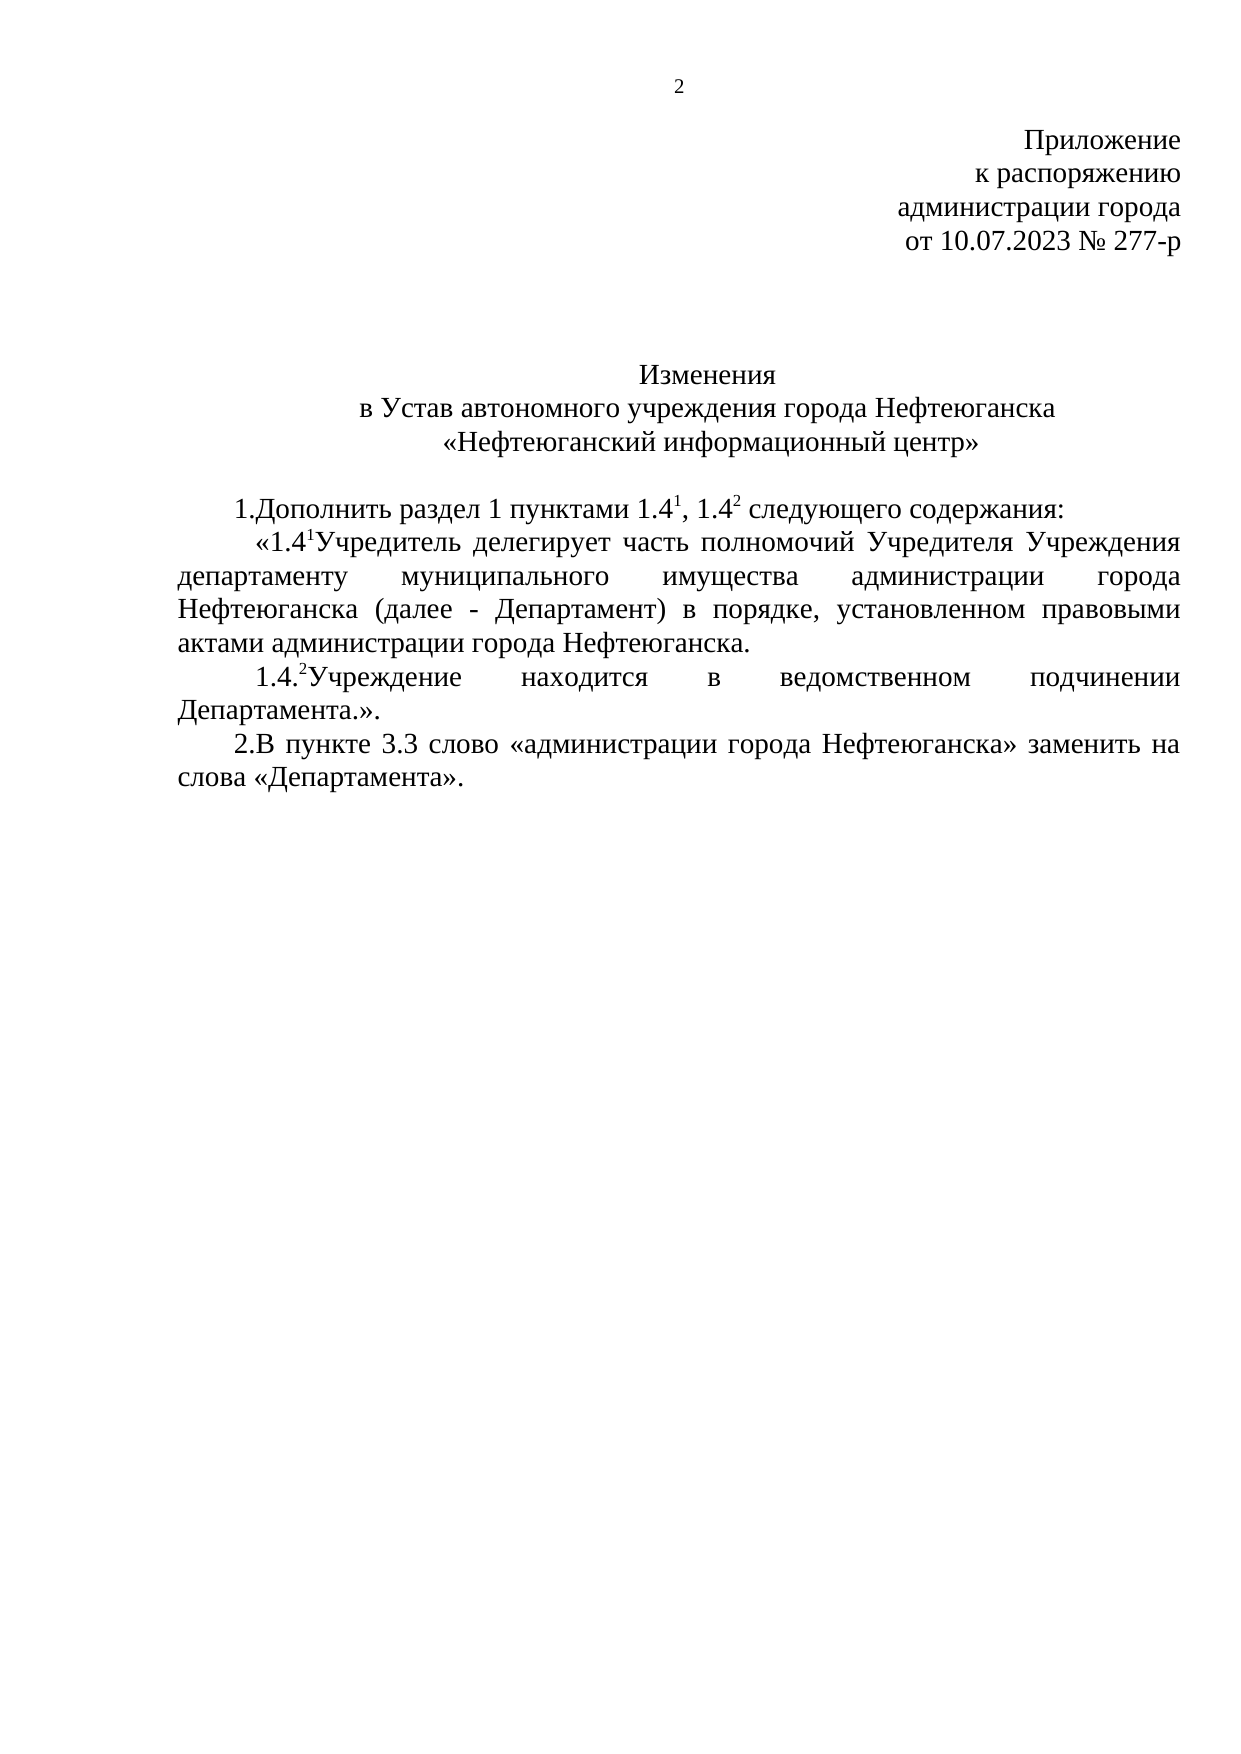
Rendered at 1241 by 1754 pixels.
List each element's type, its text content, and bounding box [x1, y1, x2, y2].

text 1.Дополнить раздел 1 пунктами 1.41, 1.42 следующего содержания: [177, 491, 1181, 524]
text к распоряжению [852, 156, 1181, 189]
text Изменения [177, 357, 1181, 390]
text в Устав автономного учреждения города Нефтеюганска [177, 390, 1181, 424]
text 2.В пункте 3.3 слово «администрации города Нефтеюганска» заменить на слова «Департамента». [177, 726, 1181, 793]
text Приложение [852, 122, 1181, 156]
text от 10.07.2023 № 277-р [852, 223, 1181, 256]
text «Нефтеюганский информационный центр» [177, 424, 1181, 457]
text 1.4.2Учреждение находится в ведомственном подчинении Департамента.». [177, 659, 1181, 726]
text «1.41Учредитель делегирует часть полномочий Учредителя Учреждения департаменту муниципального имущества администрации города Нефтеюганска (далее - Департамент) в порядке, установленном правовыми актами администрации города Нефтеюганска. [177, 524, 1181, 659]
text администрации города [852, 189, 1181, 223]
